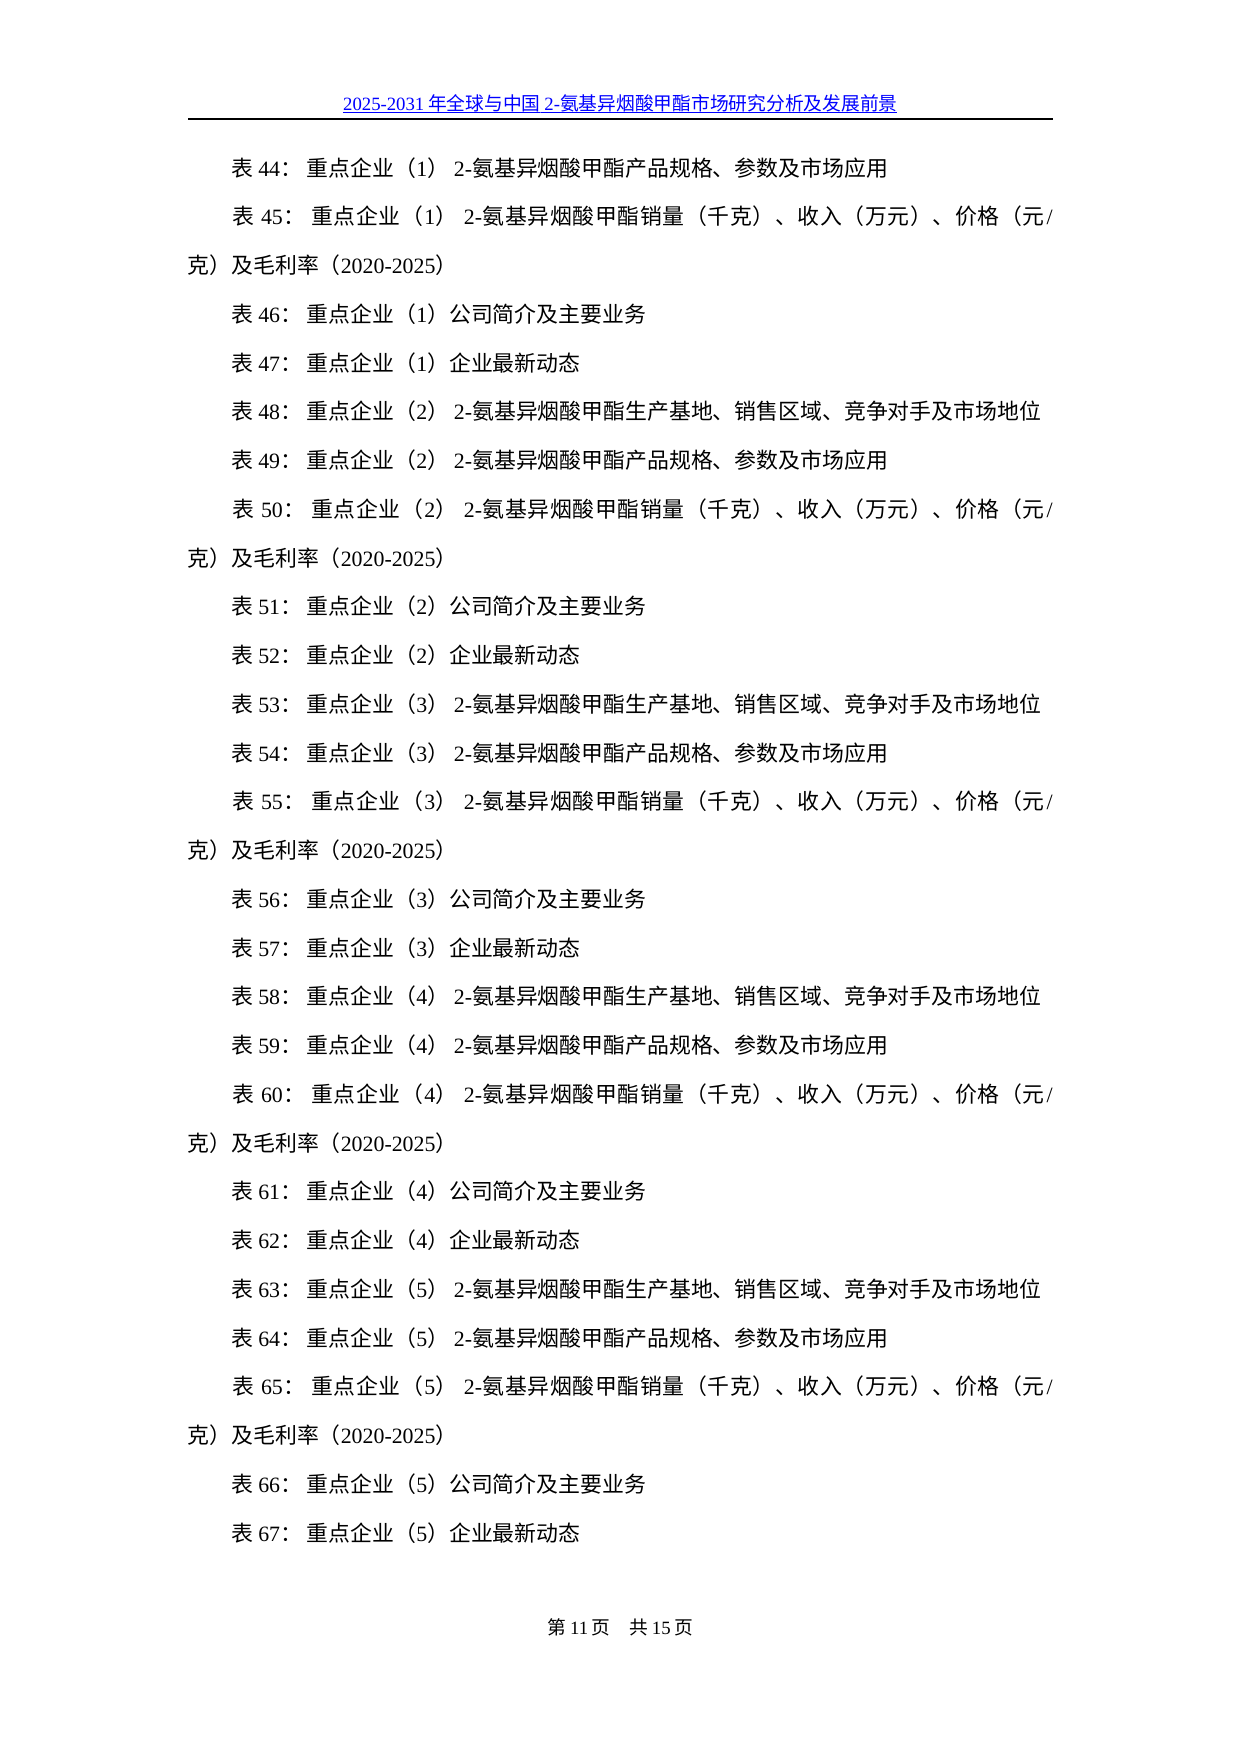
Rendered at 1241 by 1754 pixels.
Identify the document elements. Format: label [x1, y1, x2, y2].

text [187, 150, 1053, 1548]
